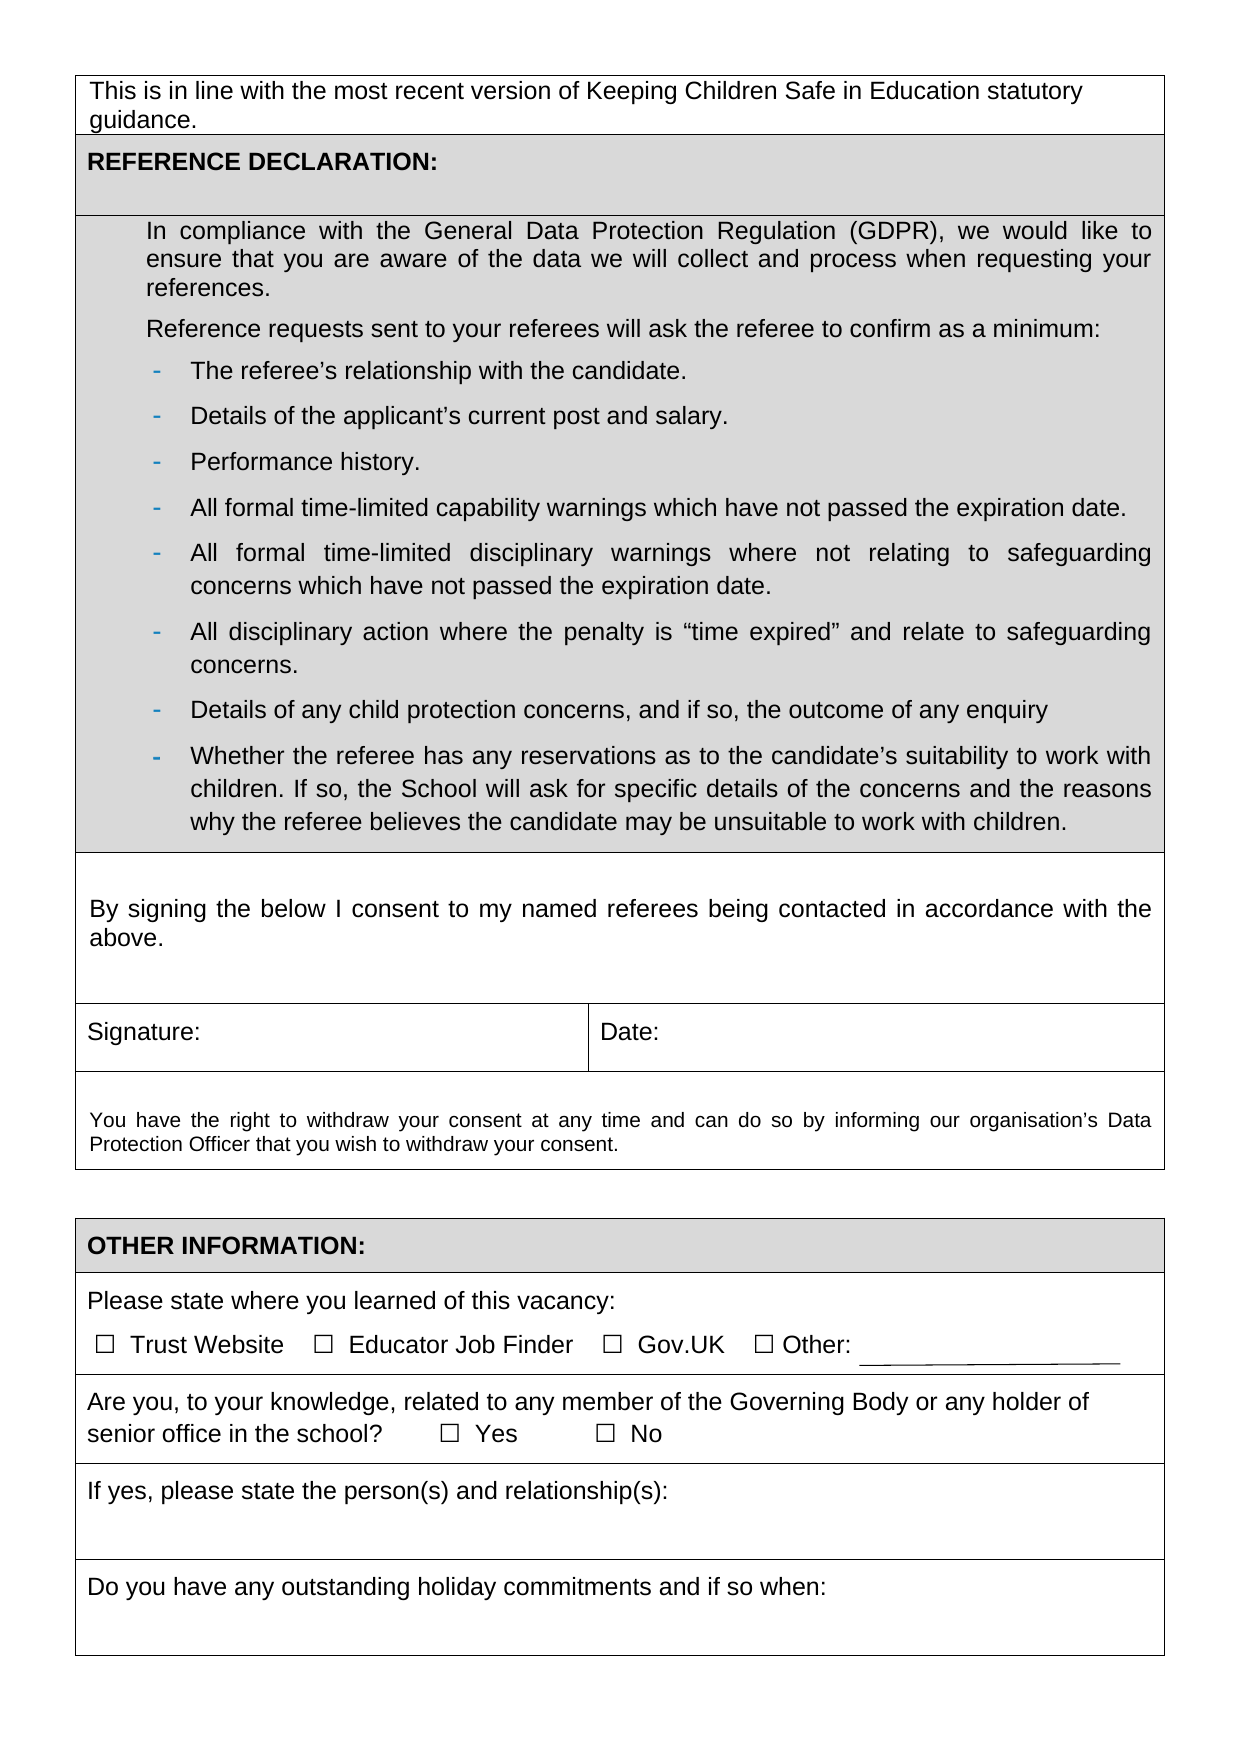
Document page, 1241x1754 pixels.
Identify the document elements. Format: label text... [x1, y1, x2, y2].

table_cell You have the right to withdraw your consent at any time and can do so by informing our organisation’s Data Protection Officer that you wish to withdraw your consent. [76, 1072, 1164, 1168]
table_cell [76, 76, 1164, 133]
table_cell Signature: [76, 1004, 588, 1071]
table_cell Please state where you learned of this vacancy: Trust Website Educator Job Finder Gov.UK Other: [76, 1273, 1164, 1374]
table_cell If yes, please state the person(s) and relationship(s): [76, 1464, 1164, 1558]
table_cell By signing the below I consent to my named referees being contacted in accordance with the above. [76, 853, 1164, 1003]
table_cell Do you have any outstanding holiday commitments and if so when: [76, 1560, 1164, 1654]
table_cell Are you, to your knowledge, related to any member of the Governing Body or any holder of senior office in the school? Yes No [76, 1375, 1164, 1462]
table_cell REFERENCE DECLARATION: [76, 135, 1164, 215]
table_cell Date: [589, 1004, 1164, 1071]
table_cell In compliance with the General Data Protection Regulation (GDPR), we would like to ensure that you are aware of the data we will collect and process when requesting your references. Reference requests sent to your referees will ask the referee to confirm as a minimum: The referee’s relationship with the candidate. Details of the applicant’s current post and salary. Performance history. All formal time-limited capability warnings which have not passed the expiration date. All formal time-limited disciplinary warnings where not relating to safeguarding concerns which have not passed the expiration date. All disciplinary action where the penalty is “time expired” and relate to safeguarding concerns. Details of any child protection concerns, and if so, the outcome of any enquiry Whether the referee has any reservations as to the candidate’s suitability to work with children. If so, the School will ask for specific details of the concerns and the reasons why the referee believes the candidate may be unsuitable to work with children. [76, 216, 1164, 852]
table_header OTHER INFORMATION: [76, 1219, 1164, 1272]
